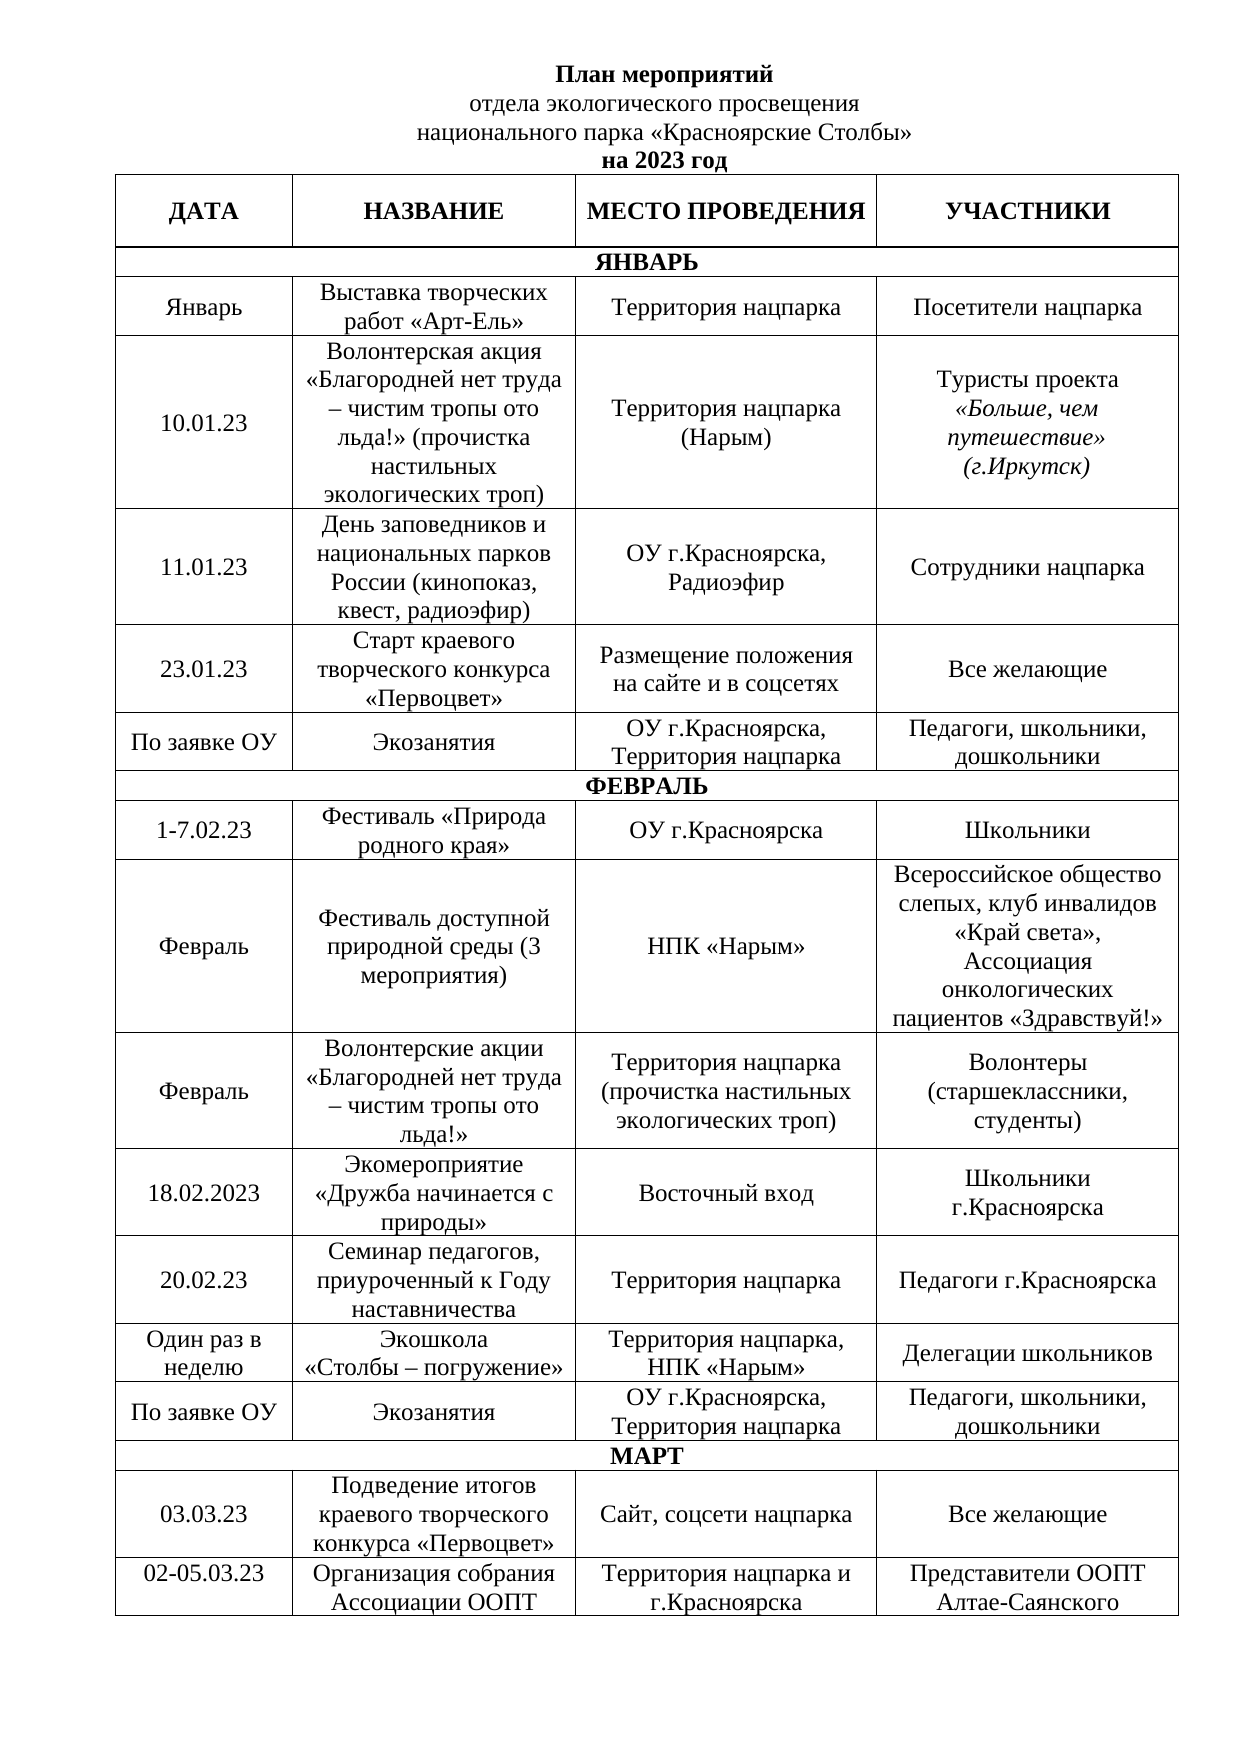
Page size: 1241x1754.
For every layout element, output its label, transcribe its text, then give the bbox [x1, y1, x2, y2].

table_cell Экозанятия [293, 713, 575, 770]
table_cell Фестиваль доступной природной среды (3 мероприятия) [293, 860, 575, 1032]
table_cell Педагоги г.Красноярска [877, 1236, 1178, 1323]
table_cell ФЕВРАЛЬ [116, 771, 1178, 800]
table_cell Территория нацпарка, НПК «Нарым» [576, 1324, 876, 1381]
table_cell Территория нацпарка (прочистка настильных экологических троп) [576, 1033, 876, 1148]
table_header УЧАСТНИКИ [877, 175, 1178, 246]
table_cell Сайт, соцсети нацпарка [576, 1471, 876, 1557]
table_cell 18.02.2023 [116, 1149, 292, 1235]
table_cell Делегации школьников [877, 1324, 1178, 1381]
table_cell Февраль [116, 860, 292, 1032]
table_cell Педагоги, школьники, дошкольники [877, 713, 1178, 770]
text на 2023 год [177, 145, 1152, 174]
text отдела экологического просвещения [177, 88, 1152, 117]
table_cell Волонтерская акция «Благородней нет труда – чистим тропы ото льда!» (прочистка настильных экологических троп) [293, 336, 575, 508]
table_cell По заявке ОУ [116, 1382, 292, 1440]
table_cell ОУ г.Красноярска, Территория нацпарка [576, 1382, 876, 1440]
text План мероприятий [177, 59, 1152, 88]
table_cell Выставка творческих работ «Арт-Ель» [293, 277, 575, 335]
table_cell ОУ г.Красноярска [576, 801, 876, 858]
table_cell Подведение итогов краевого творческого конкурса «Первоцвет» [293, 1471, 575, 1557]
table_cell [877, 1558, 1178, 1615]
table_cell Экошкола «Столбы – погружение» [293, 1324, 575, 1381]
table_cell Школьники г.Красноярска [877, 1149, 1178, 1235]
table_cell Сотрудники нацпарка [877, 509, 1178, 624]
text национального парка «Красноярские Столбы» [177, 117, 1152, 145]
table_cell Педагоги, школьники, дошкольники [877, 1382, 1178, 1440]
table_cell Восточный вход [576, 1149, 876, 1235]
table_cell Волонтеры (старшеклассники, студенты) [877, 1033, 1178, 1148]
table_cell 1-7.02.23 [116, 801, 292, 858]
table_cell ОУ г.Красноярска, Радиоэфир [576, 509, 876, 624]
table_cell По заявке ОУ [116, 713, 292, 770]
table_cell Волонтерские акции «Благородней нет труда – чистим тропы ото льда!» [293, 1033, 575, 1148]
table_header ДАТА [116, 175, 292, 246]
table_cell Посетители нацпарка [877, 277, 1178, 335]
table_cell Школьники [877, 801, 1178, 858]
table_cell Все желающие [877, 1471, 1178, 1557]
table_cell Размещение положения на сайте и в соцсетях [576, 625, 876, 712]
table_cell Семинар педагогов, приуроченный к Году наставничества [293, 1236, 575, 1323]
table_cell Территория нацпарка [576, 277, 876, 335]
table_cell День заповедников и национальных парков России (кинопоказ, квест, радиоэфир) [293, 509, 575, 624]
table_cell 11.01.23 [116, 509, 292, 624]
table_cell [576, 1558, 876, 1615]
table_cell 20.02.23 [116, 1236, 292, 1323]
table_header НАЗВАНИЕ [293, 175, 575, 246]
table_cell 03.03.23 [116, 1471, 292, 1557]
table_cell Все желающие [877, 625, 1178, 712]
table_cell ЯНВАРЬ [116, 248, 1178, 276]
table_cell Всероссийское общество слепых, клуб инвалидов «Край света», Ассоциация онкологических пациентов «Здравствуй!» [877, 860, 1178, 1032]
table_cell Экозанятия [293, 1382, 575, 1440]
table_cell 10.01.23 [116, 336, 292, 508]
table_cell Январь [116, 277, 292, 335]
table_cell МАРТ [116, 1441, 1178, 1469]
table_cell Старт краевого творческого конкурса «Первоцвет» [293, 625, 575, 712]
table_cell Фестиваль «Природа родного края» [293, 801, 575, 858]
table_header МЕСТО ПРОВЕДЕНИЯ [576, 175, 876, 246]
table_cell 23.01.23 [116, 625, 292, 712]
table_cell Территория нацпарка (Нарым) [576, 336, 876, 508]
table_cell Экомероприятие «Дружба начинается с природы» [293, 1149, 575, 1235]
table_cell Февраль [116, 1033, 292, 1148]
table_cell НПК «Нарым» [576, 860, 876, 1032]
table_cell Один раз в неделю [116, 1324, 292, 1381]
table_cell ОУ г.Красноярска, Территория нацпарка [576, 713, 876, 770]
table_cell 02-05.03.23 [116, 1558, 292, 1615]
table_cell Туристы проекта «Больше, чем путешествие» (г.Иркутск) [877, 336, 1178, 508]
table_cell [293, 1558, 575, 1615]
table_cell Территория нацпарка [576, 1236, 876, 1323]
